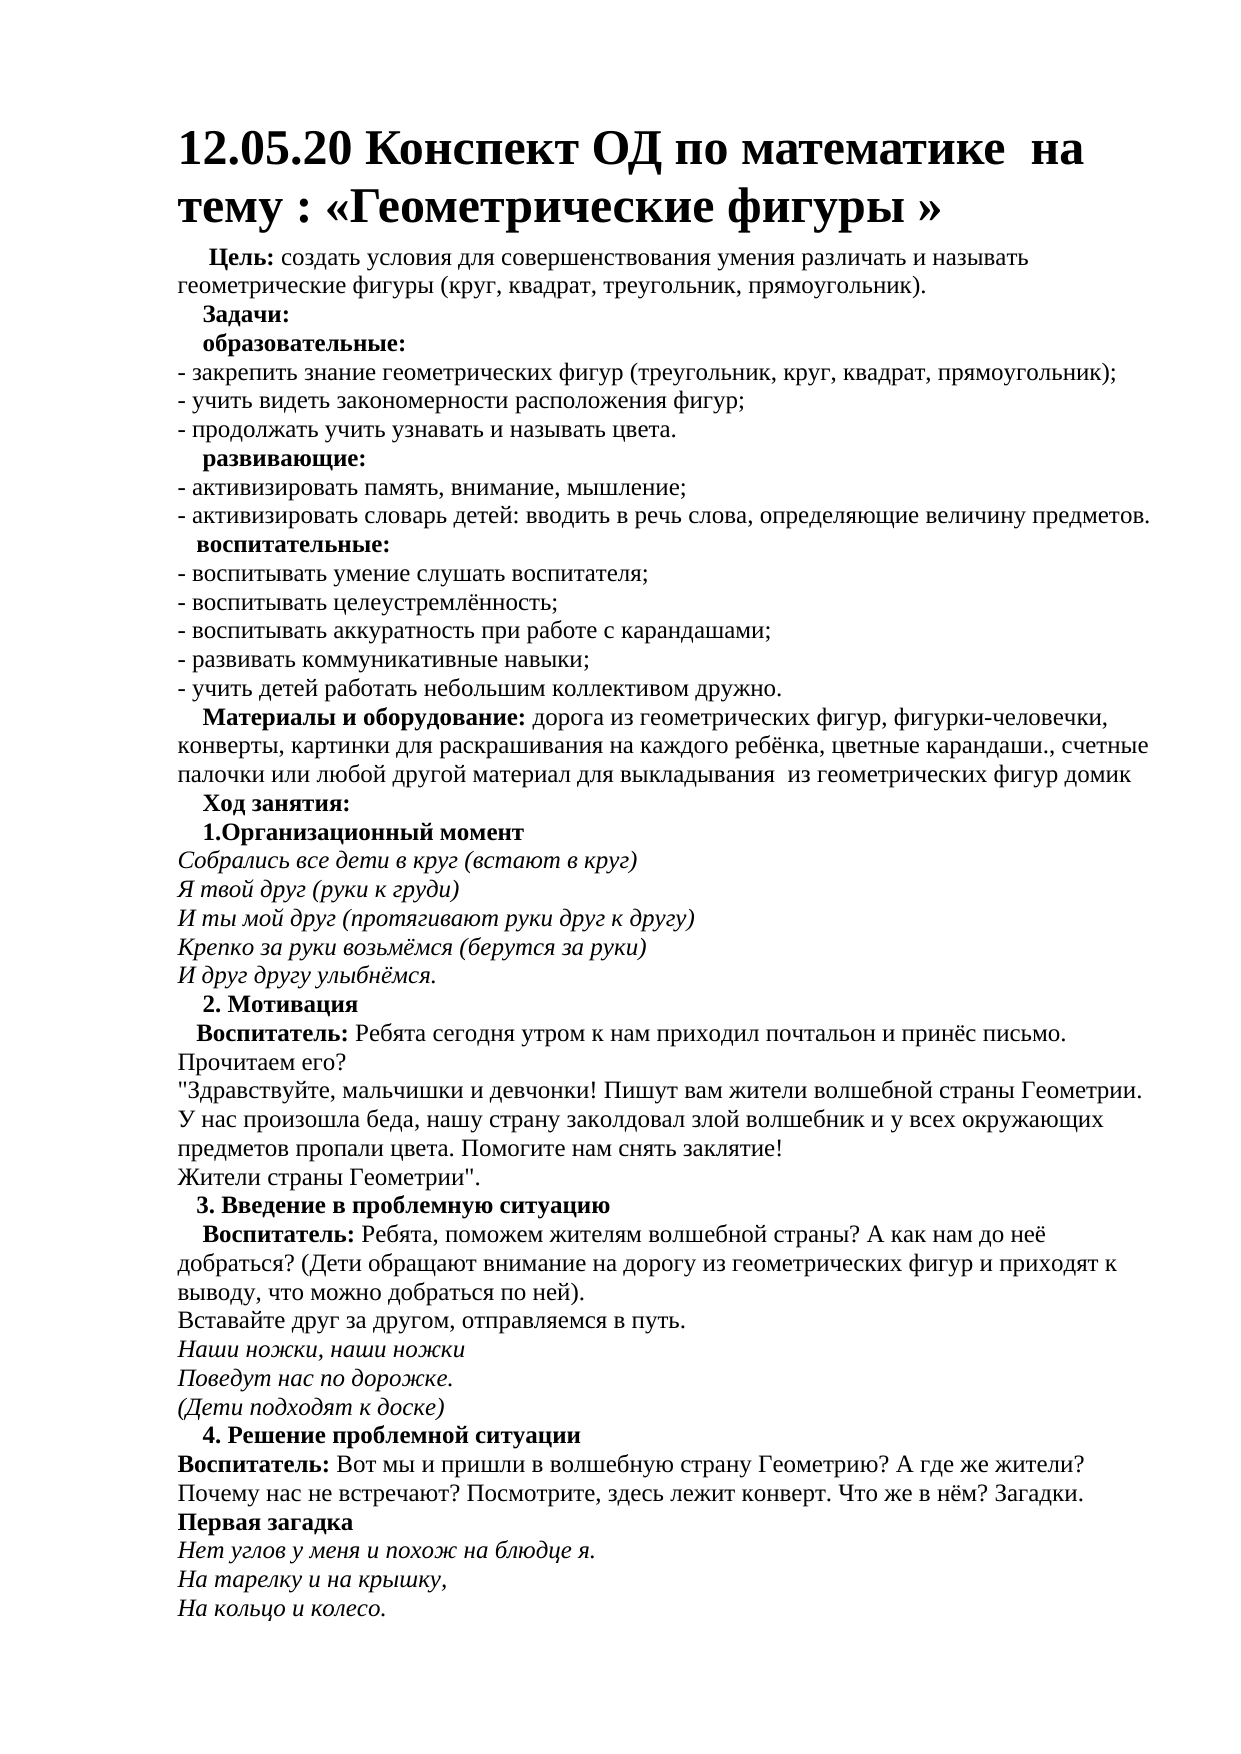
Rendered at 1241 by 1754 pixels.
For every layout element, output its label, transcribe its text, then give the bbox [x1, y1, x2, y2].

text 12.05.20 Конспект ОД по математике на тему : «Геометрические фигуры » [177, 118, 1152, 233]
text 1.Организационный момент Собрались все дети в круг (встают в круг) Я твой друг (руки к груди) И ты мой друг (протягивают руки друг к другу) Крепко за руки возьмёмся (берутся за руки) И друг другу улыбнёмся. 2. Мотивация Воспитатель: Ребята сегодня утром к нам приходил почтальон и принёс письмо. Прочитаем его? "Здравствуйте, мальчишки и девчонки! Пишут вам жители волшебной страны Геометрии. У нас произошла беда, нашу страну заколдовал злой волшебник и у всех окружающих предметов пропали цвета. Помогите нам снять заклятие! Жители страны Геометрии". 3. Введение в проблемную ситуацию Воспитатель: Ребята, поможем жителям волшебной страны? А как нам до неё добраться? (Дети обращают внимание на дорогу из геометрических фигур и приходят к выводу, что можно добраться по ней). Вставайте друг за другом, отправляемся в путь. Наши ножки, наши ножки Поведут нас по дорожке. (Дети подходят к доске) 4. Решение проблемной ситуации Воспитатель: Вот мы и пришли в волшебную страну Геометрию? А где же жители? Почему нас не встречают? Посмотрите, здесь лежит конверт. Что же в нём? Загадки. Первая загадка [177, 817, 1152, 1536]
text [177, 1536, 1152, 1622]
text Ход занятия: [177, 788, 1152, 817]
text Цель: создать условия для совершенствования умения различать и называть геометрические фигуры (круг, квадрат, треугольник, прямоугольник). Задачи: образовательные: - закрепить знание геометрических фигур (треугольник, круг, квадрат, прямоугольник); - учить видеть закономерности расположения фигур; - продолжать учить узнавать и называть цвета. развивающие: - активизировать память, внимание, мышление; - активизировать словарь детей: вводить в речь слова, определяющие величину предметов. воспитательные: - воспитывать умение слушать воспитателя; - воспитывать целеустремлённость; - воспитывать аккуратность при работе с карандашами; - развивать коммуникативные навыки; - учить детей работать небольшим коллективом дружно. Материалы и оборудование: дорога из геометрических фигур, фигурки-человечки, конверты, картинки для раскрашивания на каждого ребёнка, цветные карандаши., счетные палочки или любой другой материал для выкладывания из геометрических фигур домик [177, 242, 1152, 788]
